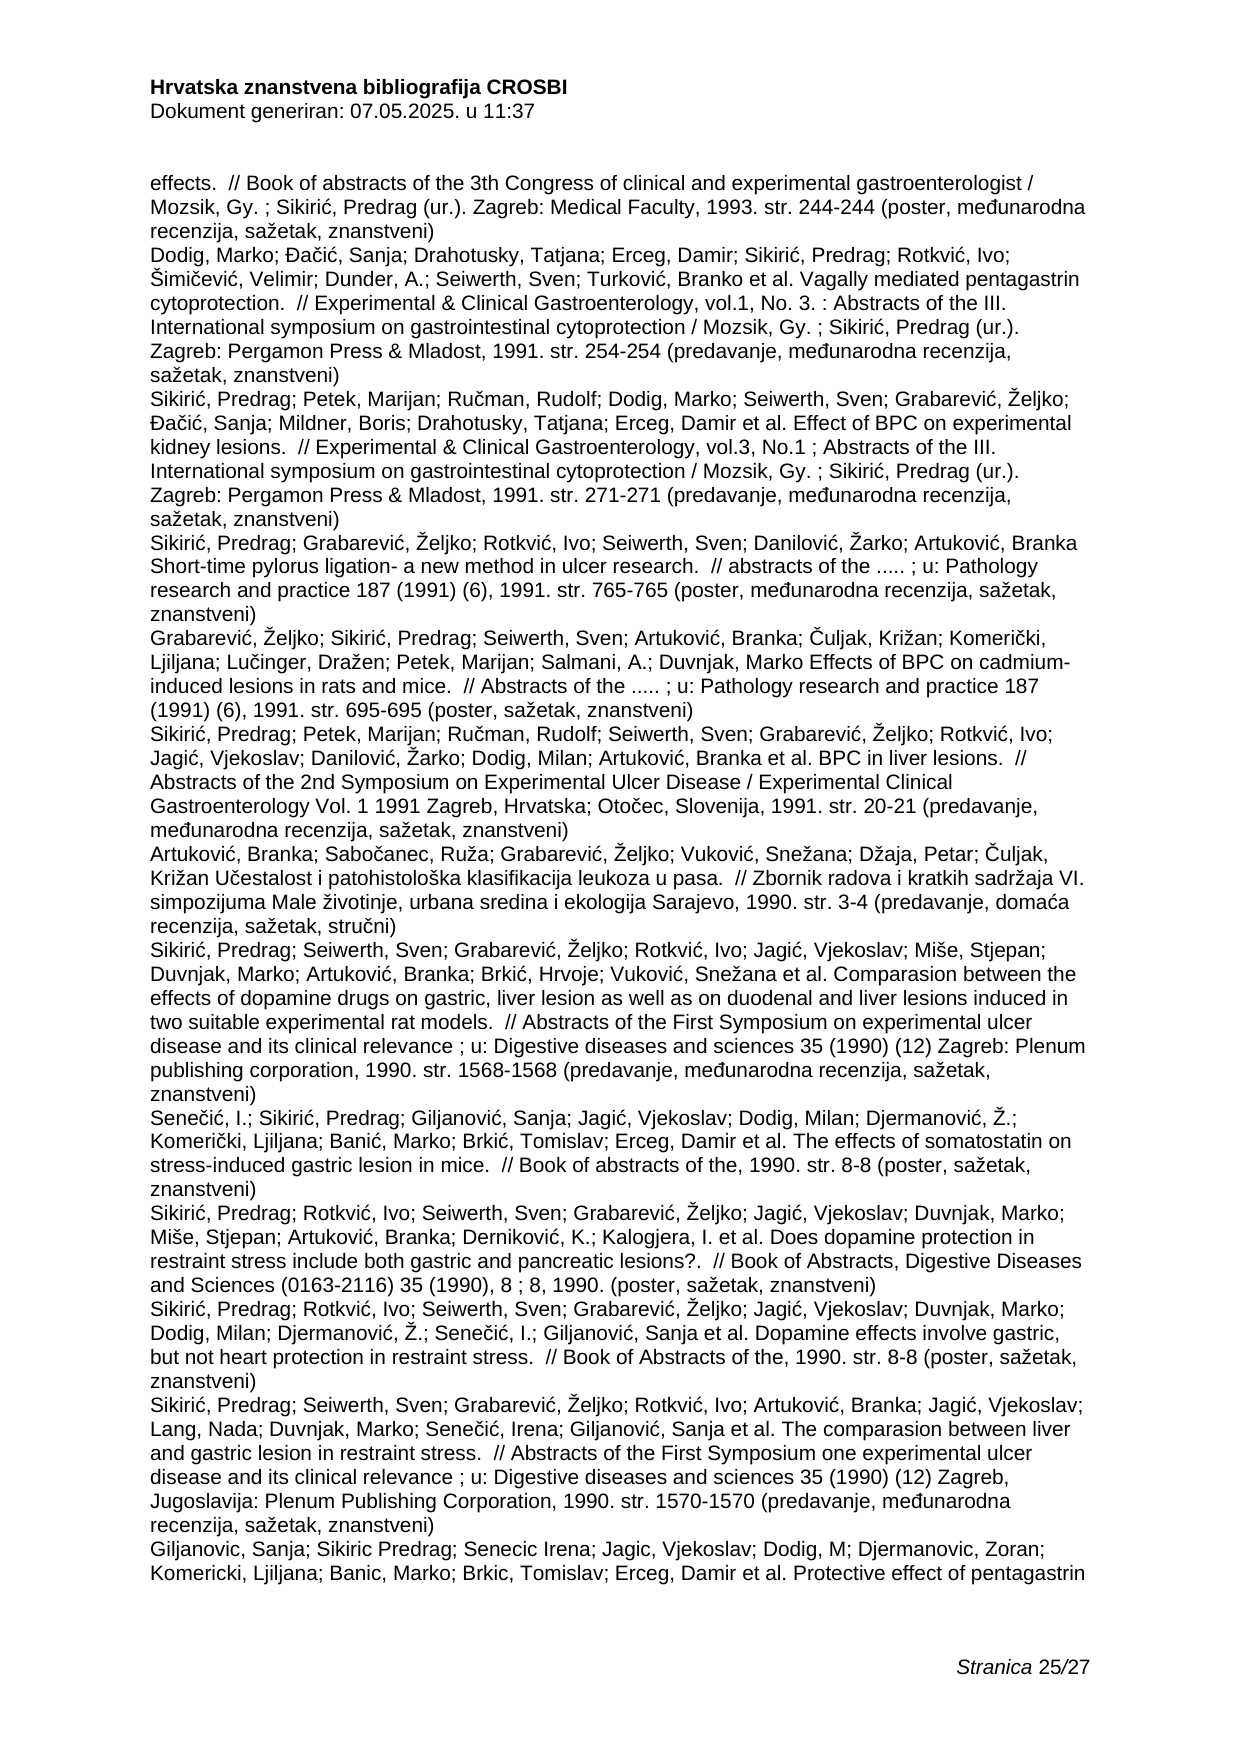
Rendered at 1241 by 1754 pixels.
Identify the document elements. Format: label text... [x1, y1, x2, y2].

text Dodig, Marko; Đačić, Sanja; Drahotusky, Tatjana; Erceg, Damir; Sikirić, Predrag; Rotkvić, Ivo; Šimičević, Velimir; Dunder, A.; Seiwerth, Sven; Turković, Branko et al. [150, 243, 1090, 387]
text Senečić, I.; Sikirić, Predrag; Giljanović, Sanja; Jagić, Vjekoslav; Dodig, Milan; Djermanović, Ž.; Komerički, Ljiljana; Banić, Marko; Brkić, Tomislav; Erceg, Damir et al. [150, 1105, 1090, 1201]
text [150, 1537, 1090, 1584]
text Sikirić, Predrag; Petek, Marijan; Ručman, Rudolf; Seiwerth, Sven; Grabarević, Željko; Rotkvić, Ivo; Jagić, Vjekoslav; Danilović, Žarko; Dodig, Milan; Artuković, Branka et al. [150, 722, 1090, 842]
text Sikirić, Predrag; Seiwerth, Sven; Grabarević, Željko; Rotkvić, Ivo; Jagić, Vjekoslav; Miše, Stjepan; Duvnjak, Marko; Artuković, Branka; Brkić, Hrvoje; Vuković, Snežana et al. [150, 938, 1090, 1105]
text Grabarević, Željko; Sikirić, Predrag; Seiwerth, Sven; Artuković, Branka; Čuljak, Križan; Komerički, Ljiljana; Lučinger, Dražen; Petek, Marijan; Salmani, A.; Duvnjak, Marko [150, 626, 1090, 722]
text Sikirić, Predrag; Rotkvić, Ivo; Seiwerth, Sven; Grabarević, Željko; Jagić, Vjekoslav; Duvnjak, Marko; Dodig, Milan; Djermanović, Ž.; Senečić, I.; Giljanović, Sanja et al. [150, 1297, 1090, 1393]
text Artuković, Branka; Sabočanec, Ruža; Grabarević, Željko; Vuković, Snežana; Džaja, Petar; Čuljak, Križan [150, 842, 1090, 938]
text Sikirić, Predrag; Rotkvić, Ivo; Seiwerth, Sven; Grabarević, Željko; Jagić, Vjekoslav; Duvnjak, Marko; Miše, Stjepan; Artuković, Branka; Derniković, K.; Kalogjera, I. et al. [150, 1201, 1090, 1297]
text Sikirić, Predrag; Seiwerth, Sven; Grabarević, Željko; Rotkvić, Ivo; Artuković, Branka; Jagić, Vjekoslav; Lang, Nada; Duvnjak, Marko; Senečić, Irena; Giljanović, Sanja et al. [150, 1393, 1090, 1537]
text Sikirić, Predrag; Grabarević, Željko; Rotkvić, Ivo; Seiwerth, Sven; Danilović, Žarko; Artuković, Branka [150, 530, 1090, 626]
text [150, 171, 1090, 243]
text Sikirić, Predrag; Petek, Marijan; Ručman, Rudolf; Dodig, Marko; Seiwerth, Sven; Grabarević, Željko; Đačić, Sanja; Mildner, Boris; Drahotusky, Tatjana; Erceg, Damir et al. [150, 387, 1090, 530]
